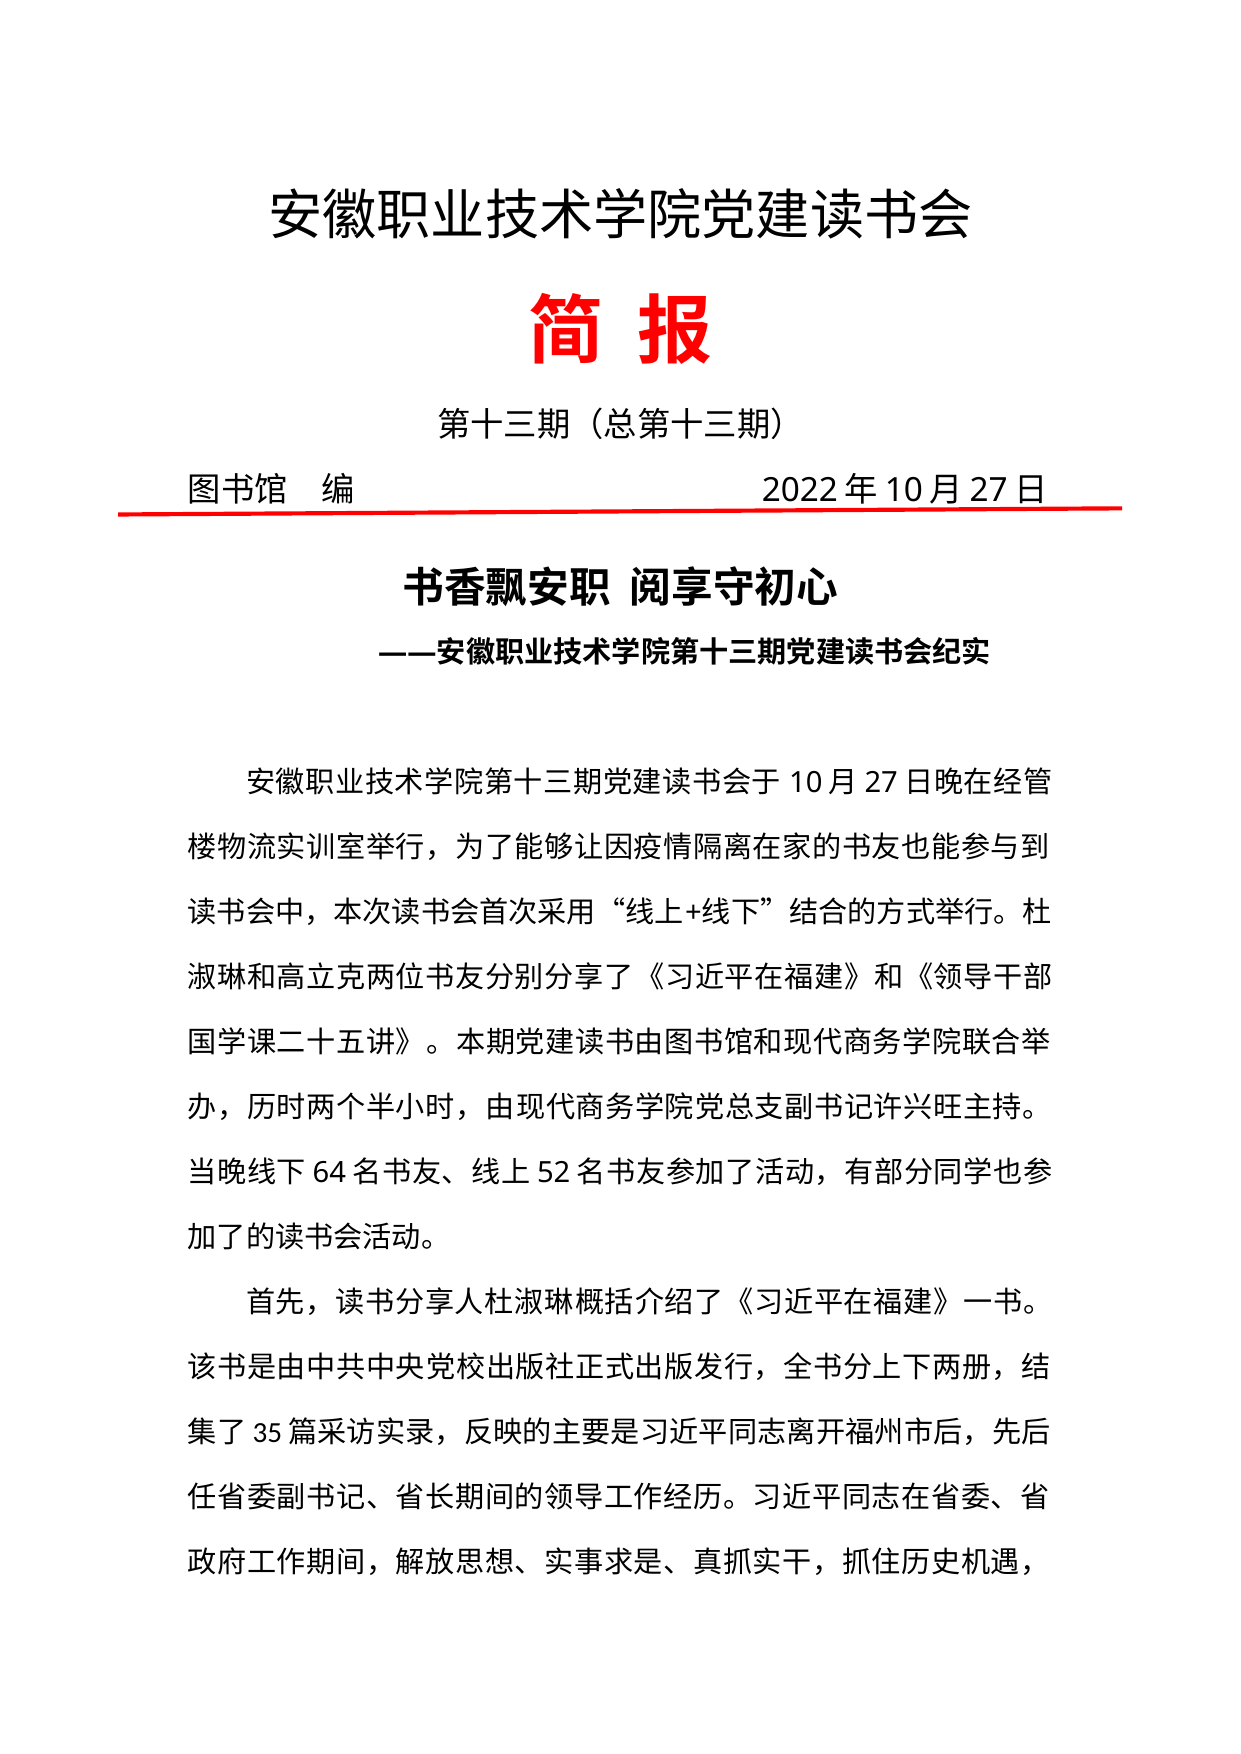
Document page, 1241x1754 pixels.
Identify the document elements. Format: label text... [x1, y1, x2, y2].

text 安徽职业技术学院第十三期党建读书会于10月27日晚在经管楼物流实训室举行，为了能够让因疫情隔离在家的书友也能参与到读书会中，本次读书会首次采用“线上+线下”结合的方式举行。杜淑琳和高立克两位书友分别分享了《习近平在福建》和《领导干部国学课二十五讲》。本期党建读书由图书馆和现代商务学院联合举办，历时两个半小时，由现代商务学院党总支副书记许兴旺主持。当晚线下64名书友、线上52名书友参加了活动，有部分同学也参加了的读书会活动。 [187, 747, 1053, 1267]
text 简 报 [187, 259, 1053, 389]
text 安徽职业技术学院党建读书会 [187, 162, 1053, 259]
text 第十三期（总第十三期） [187, 389, 1053, 454]
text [187, 1267, 1053, 1592]
text 图书馆 编 2022年10月27日 [187, 454, 1053, 511]
text 书香飘安职 阅享守初心 [187, 552, 1053, 617]
text ——安徽职业技术学院第十三期党建读书会纪实 [187, 617, 1053, 682]
